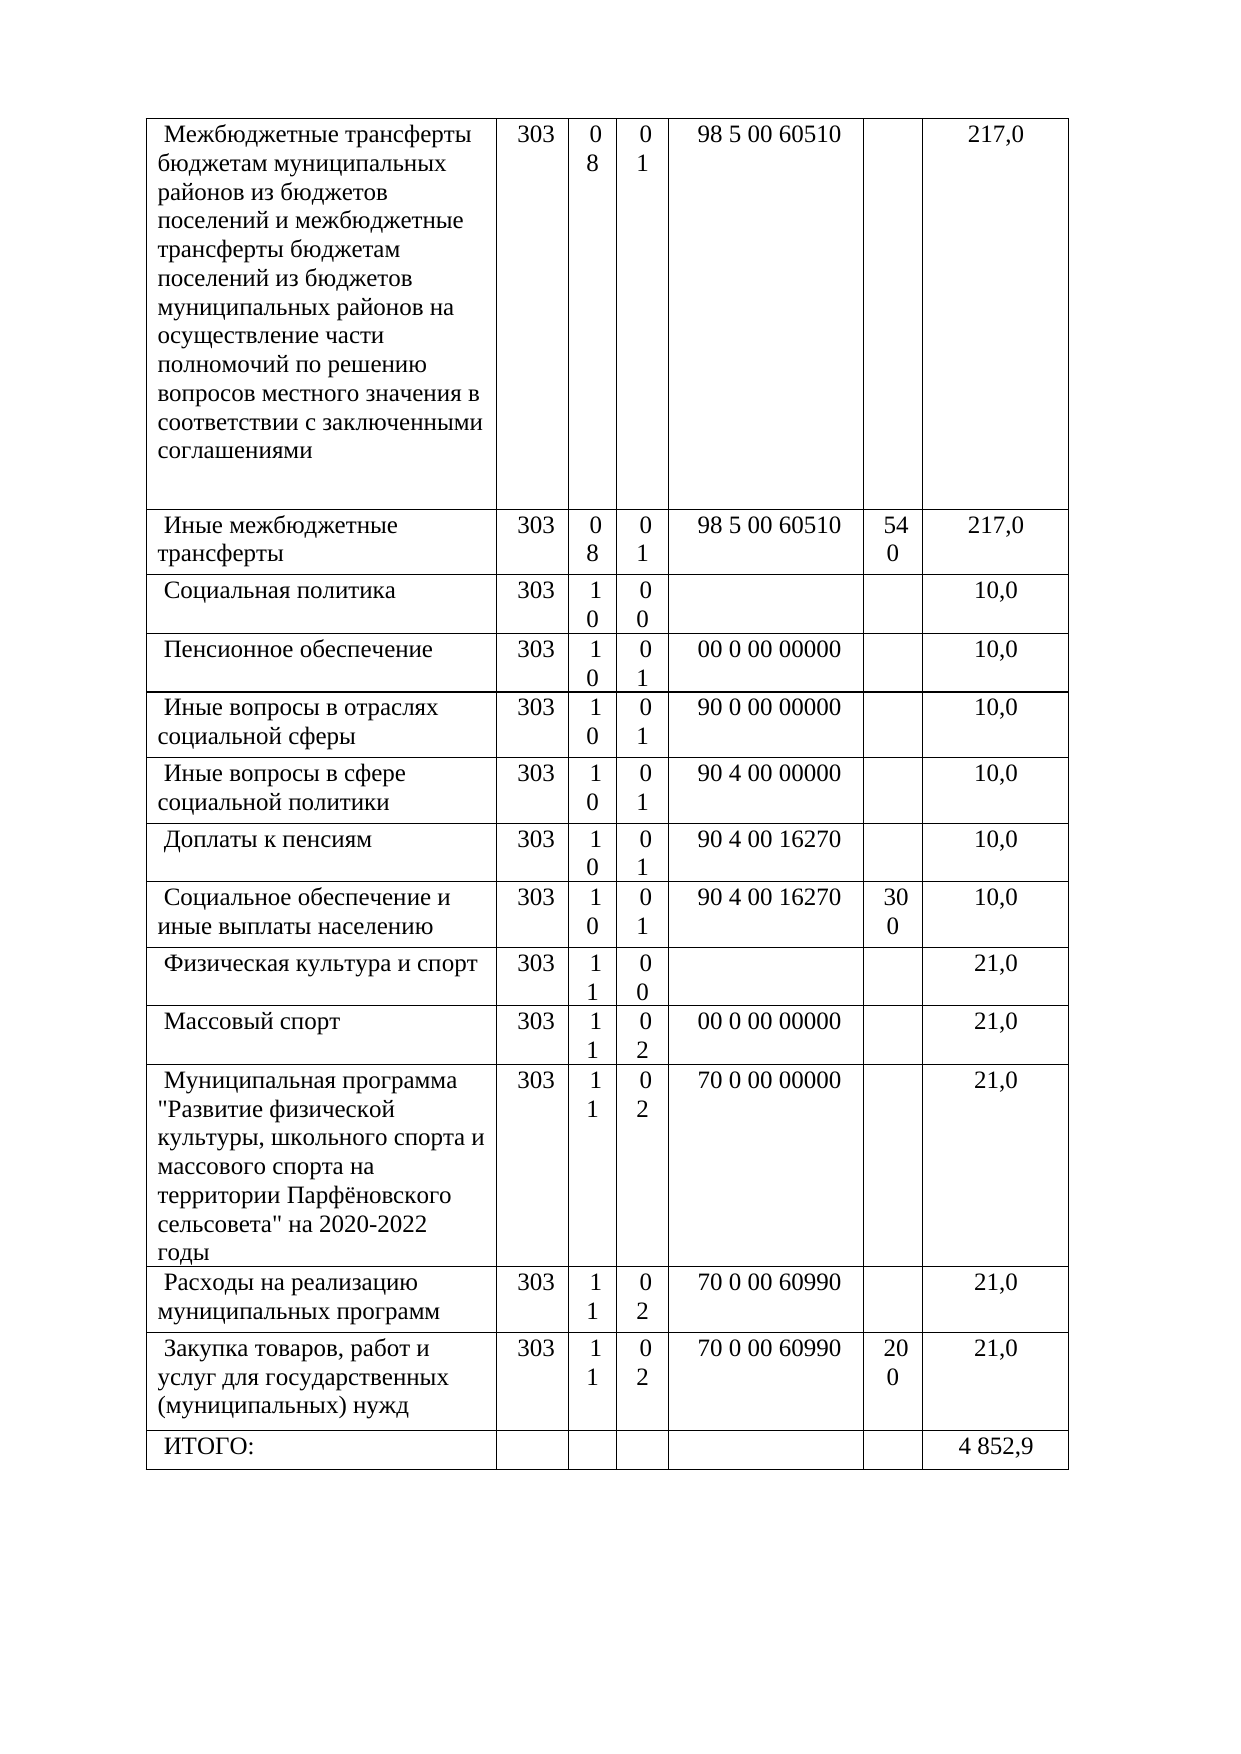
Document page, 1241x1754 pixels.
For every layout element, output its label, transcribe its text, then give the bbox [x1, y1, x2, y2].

table_cell Расходы на реализацию муниципальных программ [147, 1267, 496, 1332]
table_cell 01 [617, 119, 668, 509]
table_cell 303 [497, 882, 568, 947]
table_cell 10,0 [923, 758, 1068, 823]
table_cell 217,0 [923, 119, 1068, 509]
table_cell 00 [617, 575, 668, 633]
table_cell 01 [617, 634, 668, 691]
table_cell 90 4 00 16270 [669, 824, 863, 881]
table_cell 303 [497, 575, 568, 633]
table_cell [864, 948, 922, 1005]
table_cell [669, 948, 863, 1005]
table_cell [669, 1431, 863, 1469]
table_cell 00 0 00 00000 [669, 1006, 863, 1064]
table_cell 10,0 [923, 824, 1068, 881]
table_cell 10 [569, 575, 616, 633]
table_cell 11 [569, 1065, 616, 1266]
table_cell 200 [864, 1333, 922, 1430]
table_cell 02 [617, 1065, 668, 1266]
table_cell 303 [497, 824, 568, 881]
table_cell 303 [497, 948, 568, 1005]
table_cell Иные вопросы в сфере социальной политики [147, 758, 496, 823]
table_cell 303 [497, 1006, 568, 1064]
table_cell 02 [617, 1267, 668, 1332]
table_cell 11 [569, 1006, 616, 1064]
table_cell 21,0 [923, 1267, 1068, 1332]
table_cell [864, 119, 922, 509]
table_cell 303 [497, 1065, 568, 1266]
table_cell [617, 1431, 668, 1469]
table_cell 70 0 00 00000 [669, 1065, 863, 1266]
table_cell 01 [617, 758, 668, 823]
table_cell 01 [617, 882, 668, 947]
table_cell Пенсионное обеспечение [147, 634, 496, 691]
table_cell 70 0 00 60990 [669, 1267, 863, 1332]
table_cell [497, 1431, 568, 1469]
table_cell [864, 1267, 922, 1332]
table_cell 11 [569, 1267, 616, 1332]
table_cell [569, 1431, 616, 1469]
table_cell 90 4 00 16270 [669, 882, 863, 947]
table_cell Закупка товаров, работ и услуг для государственных (муниципальных) нужд [147, 1333, 496, 1430]
table_cell [864, 1006, 922, 1064]
table_cell [864, 693, 922, 757]
table_cell 11 [569, 1333, 616, 1430]
table_cell 21,0 [923, 1333, 1068, 1430]
table_cell 10 [569, 882, 616, 947]
table_cell 01 [617, 824, 668, 881]
table_cell 303 [497, 1267, 568, 1332]
table_cell 303 [497, 693, 568, 757]
table_cell 10 [569, 634, 616, 691]
table_cell 21,0 [923, 948, 1068, 1005]
table_cell 21,0 [923, 1006, 1068, 1064]
table_cell [864, 1431, 922, 1469]
table_cell [864, 824, 922, 881]
table_cell 08 [569, 119, 616, 509]
table_cell 00 [617, 948, 668, 1005]
table_cell 90 4 00 00000 [669, 758, 863, 823]
table_cell 10,0 [923, 575, 1068, 633]
table_cell 21,0 [923, 1065, 1068, 1266]
table_cell 10 [569, 758, 616, 823]
table_cell 10 [569, 824, 616, 881]
table_cell Доплаты к пенсиям [147, 824, 496, 881]
table_cell 10 [569, 693, 616, 757]
table_cell Межбюджетные трансферты бюджетам муниципальных районов из бюджетов поселений и межбюджетные трансферты бюджетам поселений из бюджетов муниципальных районов на осуществление части полномочий по решению вопросов местного значения в соответствии с заключенными соглашениями [147, 119, 496, 509]
table_cell Иные вопросы в отраслях социальной сферы [147, 693, 496, 757]
table_cell 10,0 [923, 634, 1068, 691]
table_cell 01 [617, 510, 668, 574]
table_cell 540 [864, 510, 922, 574]
table_cell 303 [497, 1333, 568, 1430]
table_cell Социальное обеспечение и иные выплаты населению [147, 882, 496, 947]
table_cell [864, 758, 922, 823]
table_cell Иные межбюджетные трансферты [147, 510, 496, 574]
table_cell ИТОГО: [147, 1431, 496, 1469]
table_cell 70 0 00 60990 [669, 1333, 863, 1430]
table_cell Массовый спорт [147, 1006, 496, 1064]
table_cell [669, 575, 863, 633]
table_cell Муниципальная программа "Развитие физической культуры, школьного спорта и массового спорта на территории Парфёновского сельсовета" на 2020-2022 годы [147, 1065, 496, 1266]
table_cell 11 [569, 948, 616, 1005]
table_cell 01 [617, 693, 668, 757]
table_cell Социальная политика [147, 575, 496, 633]
table_cell 98 5 00 60510 [669, 119, 863, 509]
table_cell [864, 575, 922, 633]
table_cell 303 [497, 758, 568, 823]
table_cell 02 [617, 1333, 668, 1430]
table_cell 10,0 [923, 882, 1068, 947]
table_cell 303 [497, 634, 568, 691]
table_cell 02 [617, 1006, 668, 1064]
table_cell 300 [864, 882, 922, 947]
table_cell [864, 1065, 922, 1266]
table_cell 303 [497, 510, 568, 574]
table_cell Физическая культура и спорт [147, 948, 496, 1005]
table_cell 98 5 00 60510 [669, 510, 863, 574]
table_cell 4 852,9 [923, 1431, 1068, 1469]
table_cell 217,0 [923, 510, 1068, 574]
table_cell 00 0 00 00000 [669, 634, 863, 691]
table_cell 303 [497, 119, 568, 509]
table_cell [864, 634, 922, 691]
table_cell 90 0 00 00000 [669, 693, 863, 757]
table_cell 08 [569, 510, 616, 574]
table_cell 10,0 [923, 693, 1068, 757]
